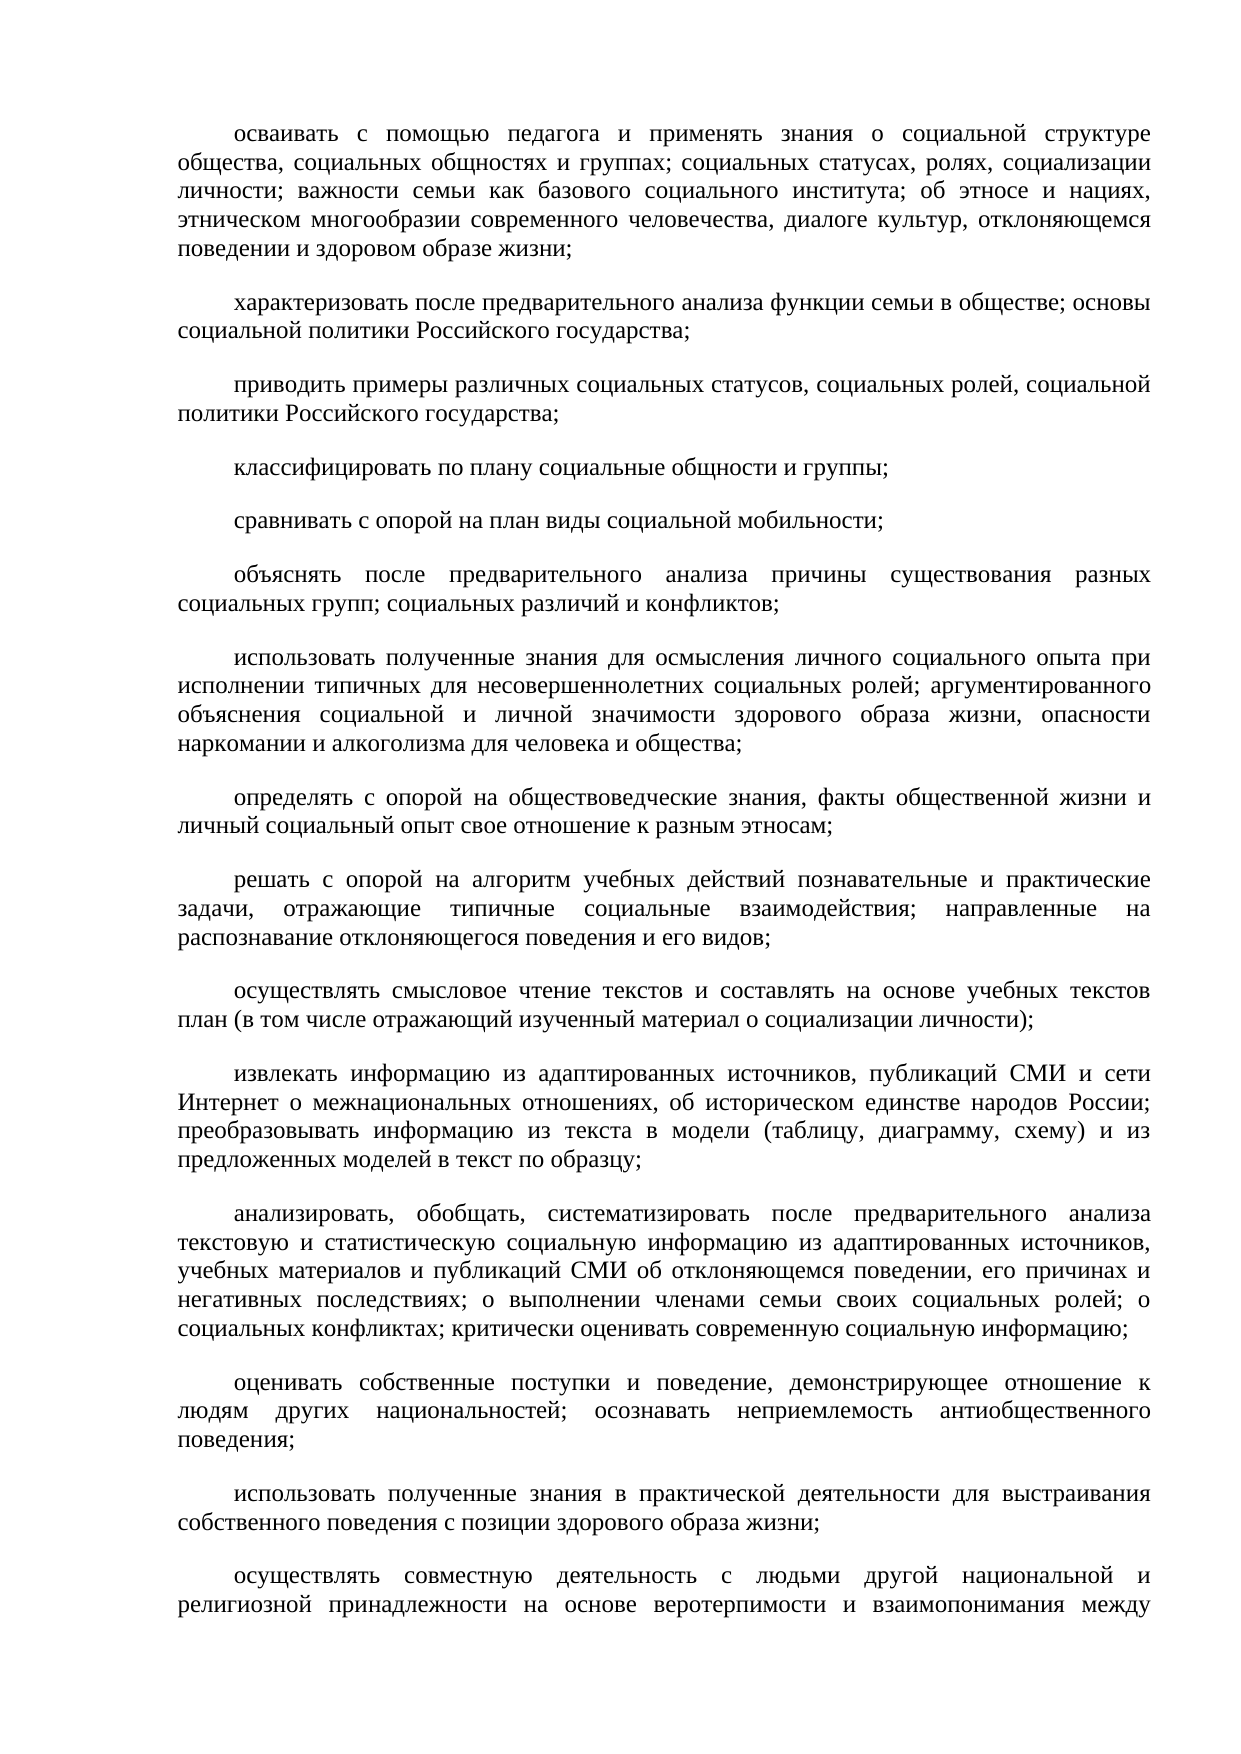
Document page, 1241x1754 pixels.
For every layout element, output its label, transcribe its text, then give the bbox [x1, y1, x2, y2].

text использовать полученные знания в практической деятельности для выстраивания собственного поведения с позиции здорового образа жизни; [177, 1478, 1152, 1536]
text оценивать собственные поступки и поведение, демонстрирующее отношение к людям других национальностей; осознавать неприемлемость антиобщественного поведения; [177, 1367, 1152, 1453]
text осваивать с помощью педагога и применять знания о социальной структуре общества, социальных общностях и группах; социальных статусах, ролях, социализации личности; важности семьи как базового социального института; об этносе и нациях, этническом многообразии современного человечества, диалоге культур, отклоняющемся поведении и здоровом образе жизни; [177, 118, 1152, 262]
text характеризовать после предварительного анализа функции семьи в обществе; основы социальной политики Российского государства; [177, 287, 1152, 344]
text классифицировать по плану социальные общности и группы; [177, 452, 1152, 481]
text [177, 1561, 1152, 1618]
text решать с опорой на алгоритм учебных действий познавательные и практические задачи, отражающие типичные социальные взаимодействия; направленные на распознавание отклоняющегося поведения и его видов; [177, 864, 1152, 951]
text приводить примеры различных социальных статусов, социальных ролей, социальной политики Российского государства; [177, 369, 1152, 427]
text осуществлять смысловое чтение текстов и составлять на основе учебных текстов план (в том числе отражающий изученный материал о социализации личности); [177, 976, 1152, 1033]
text объяснять после предварительного анализа причины существования разных социальных групп; социальных различий и конфликтов; [177, 559, 1152, 617]
text анализировать, обобщать, систематизировать после предварительного анализа текстовую и статистическую социальную информацию из адаптированных источников, учебных материалов и публикаций СМИ об отклоняющемся поведении, его причинах и негативных последствиях; о выполнении членами семьи своих социальных ролей; о социальных конфликтах; критически оценивать современную социальную информацию; [177, 1198, 1152, 1342]
text определять с опорой на обществоведческие знания, факты общественной жизни и личный социальный опыт свое отношение к разным этносам; [177, 782, 1152, 839]
text сравнивать с опорой на план виды социальной мобильности; [177, 506, 1152, 534]
text использовать полученные знания для осмысления личного социального опыта при исполнении типичных для несовершеннолетних социальных ролей; аргументированного объяснения социальной и личной значимости здорового образа жизни, опасности наркомании и алкоголизма для человека и общества; [177, 642, 1152, 757]
text извлекать информацию из адаптированных источников, публикаций СМИ и сети Интернет о межнациональных отношениях, об историческом единстве народов России; преобразовывать информацию из текста в модели (таблицу, диаграмму, схему) и из предложенных моделей в текст по образцу; [177, 1058, 1152, 1173]
